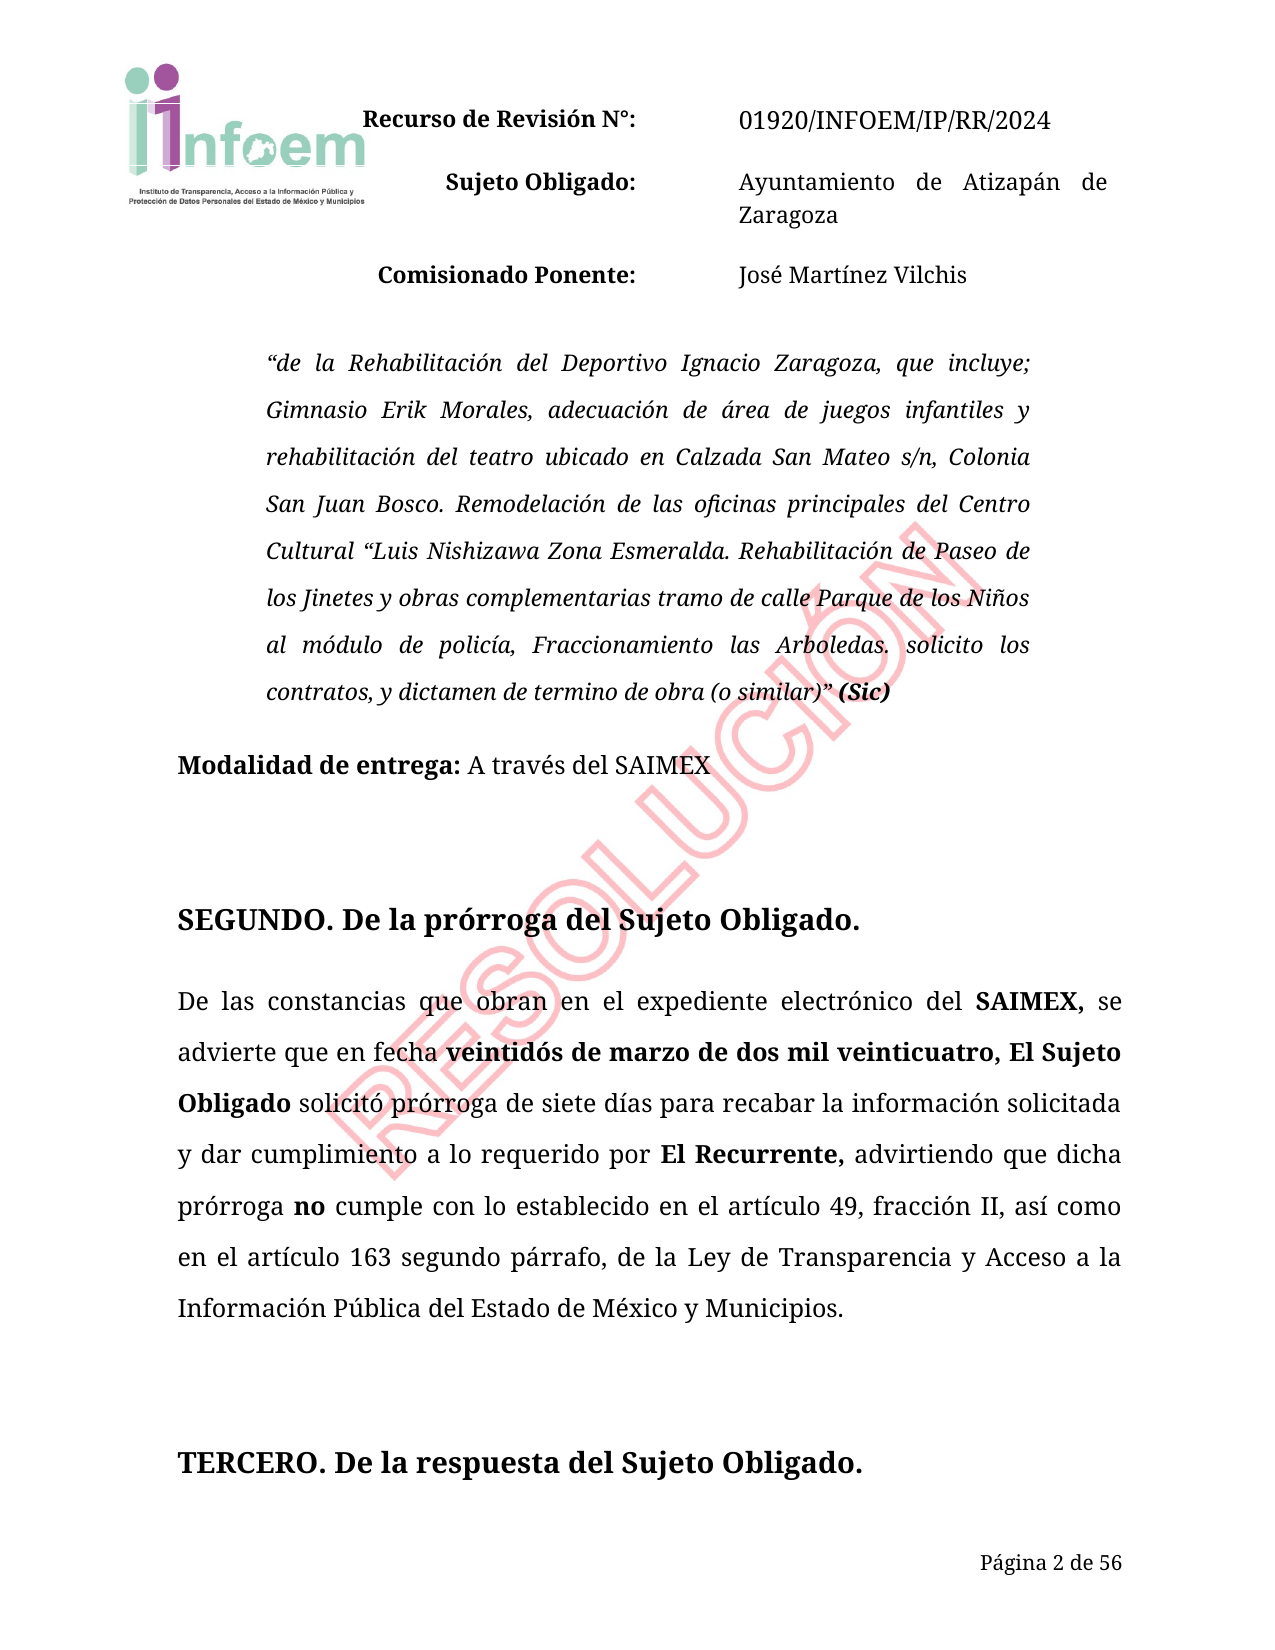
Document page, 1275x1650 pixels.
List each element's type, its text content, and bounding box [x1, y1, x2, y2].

text TERCERO. De la respuesta del Sujeto Obligado. [177, 1442, 1034, 1482]
text De las constancias que obran en el expediente electrónico del SAIMEX, se advierte que en fecha veintidós de marzo de dos mil veinticuatro, El Sujeto Obligado solicitó prórroga de siete días para recabar la información solicitada y dar cumplimiento a lo requerido por El Recurrente, advirtiendo que dicha prórroga no cumple con lo establecido en el artículo 49, fracción II, así como en el artículo 163 segundo párrafo, de la Ley de Transparencia y Acceso a la Información Pública del Estado de México y Municipios. [177, 984, 1122, 1324]
text SEGUNDO. De la prórroga del Sujeto Obligado. [177, 899, 1034, 939]
picture [6, 3, 1271, 1650]
text “de la Rehabilitación del Deportivo Ignacio Zaragoza, que incluye; Gimnasio Erik Morales, adecuación de área de juegos infantiles y rehabilitación del teatro ubicado en Calzada San Mateo s/n, Colonia San Juan Bosco. Remodelación de las oficinas principales del Centro Cultural “Luis Nishizawa Zona Esmeralda. Rehabilitación de Paseo de los Jinetes y obras complementarias tramo de calle Parque de los Niños al módulo de policía, Fraccionamiento las Arboledas. solicito los contratos, y dictamen de termino de obra (o similar)” (Sic) [266, 347, 1033, 707]
text Modalidad de entrega: A través del SAIMEX [177, 747, 1122, 781]
